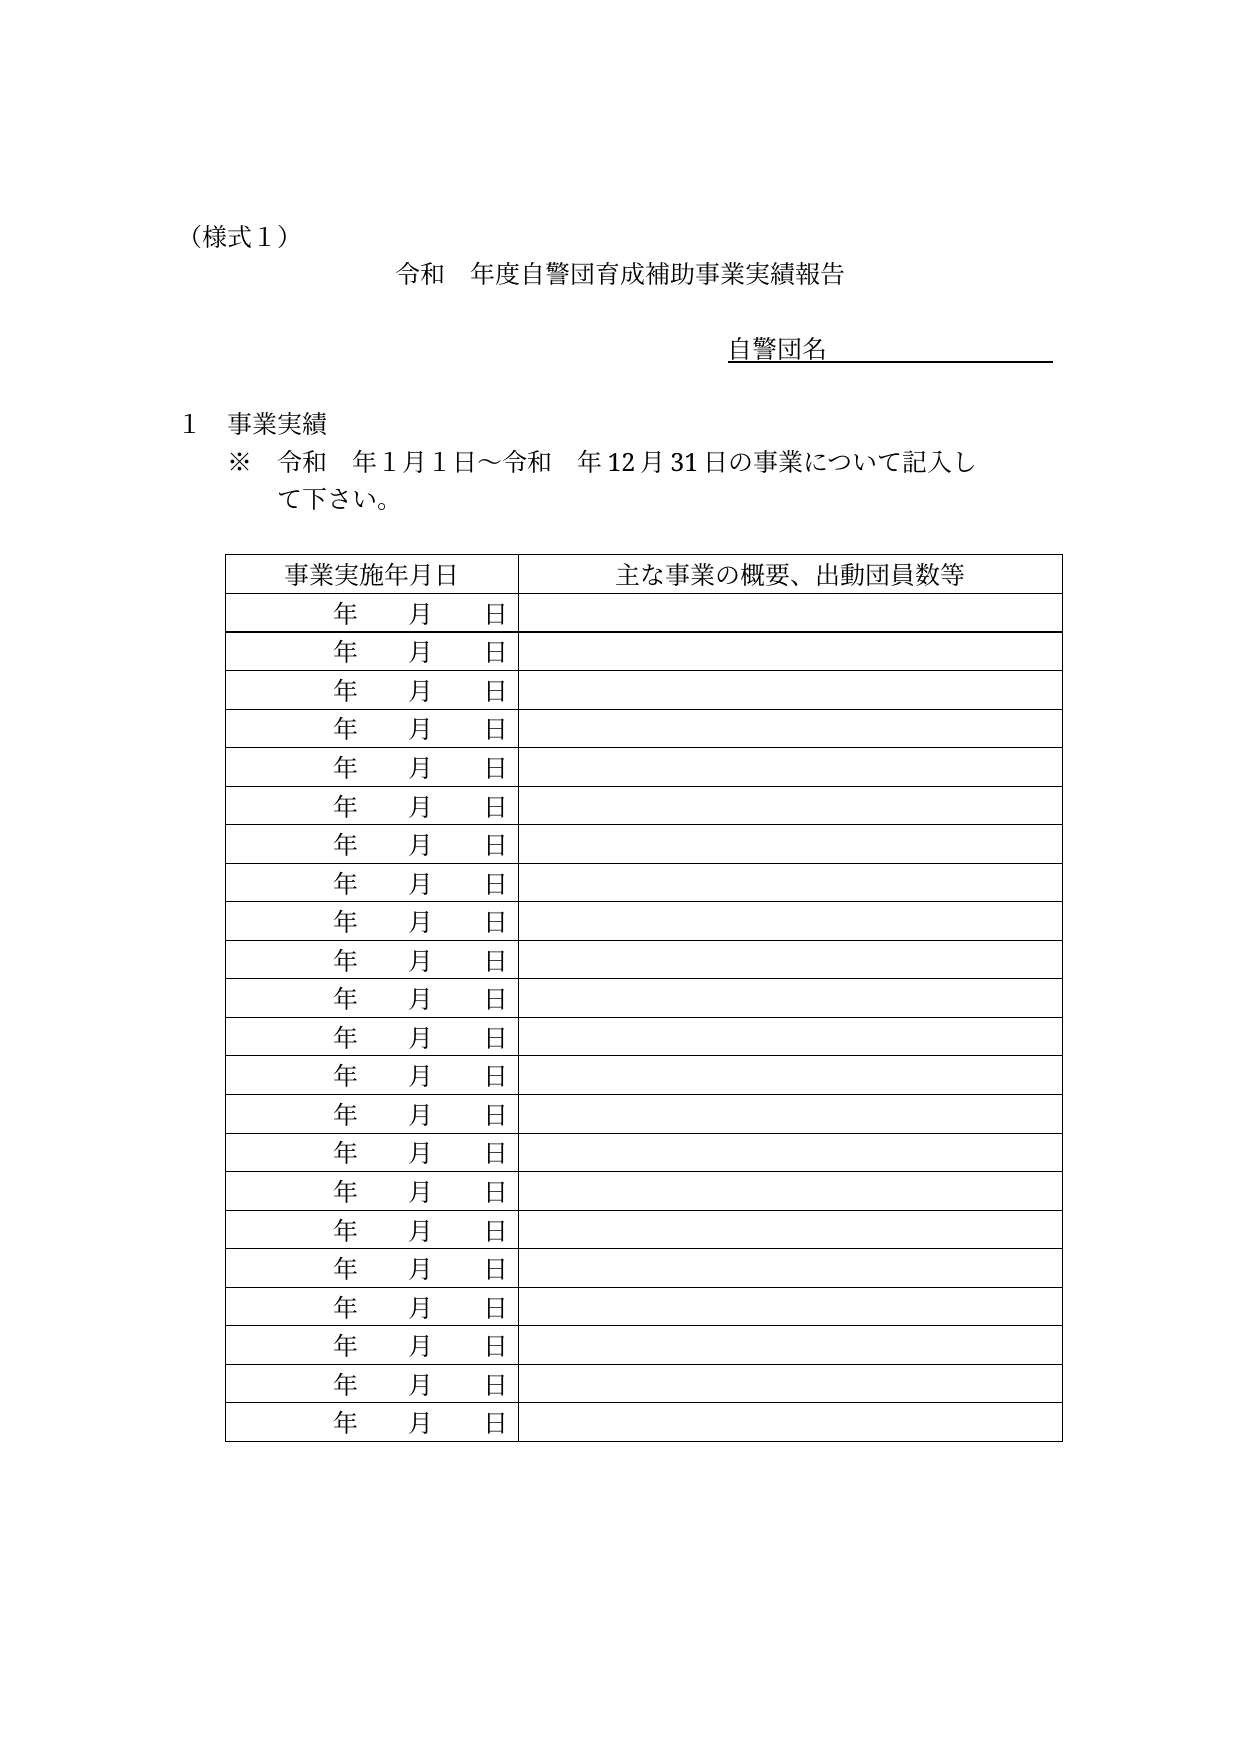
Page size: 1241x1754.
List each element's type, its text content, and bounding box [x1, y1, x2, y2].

table_cell [519, 1288, 1062, 1325]
table_header 主な事業の概要、出動団員数等 [519, 555, 1062, 593]
table_cell 年 月 日 [226, 1134, 518, 1171]
text 令和 年度自警団育成補助事業実績報告 [177, 254, 1063, 292]
table_cell [519, 1056, 1062, 1094]
table_cell 年 月 日 [226, 1288, 518, 1325]
text ※ 令和 年１月１日～令和 年12月31日の事業について記入し [177, 442, 1063, 479]
table_cell [519, 864, 1062, 901]
table_cell [519, 1211, 1062, 1248]
table_cell 年 月 日 [226, 864, 518, 901]
table_cell [519, 633, 1062, 670]
table_cell 年 月 日 [226, 787, 518, 824]
table_cell 年 月 日 [226, 748, 518, 786]
table_cell 年 月 日 [226, 1211, 518, 1248]
table_cell [519, 710, 1062, 747]
table_cell [519, 1326, 1062, 1364]
table_cell [519, 671, 1062, 708]
table_cell 年 月 日 [226, 1172, 518, 1209]
table_cell [519, 1403, 1062, 1441]
text （様式１） [177, 217, 1063, 254]
table_cell 年 月 日 [226, 1403, 518, 1441]
table_cell [519, 979, 1062, 1017]
table_cell 年 月 日 [226, 979, 518, 1017]
text １ 事業実績 [177, 404, 1063, 442]
table_cell [519, 902, 1062, 940]
table_cell 年 月 日 [226, 671, 518, 708]
table_cell [519, 825, 1062, 863]
table_cell 年 月 日 [226, 594, 518, 631]
table_cell 年 月 日 [226, 1249, 518, 1287]
text て下さい。 [277, 479, 1063, 517]
table_cell [519, 1365, 1062, 1402]
text 自警団名 [177, 329, 1063, 367]
table_cell [519, 1172, 1062, 1209]
table_cell [519, 594, 1062, 631]
table_cell [519, 787, 1062, 824]
table_cell 年 月 日 [226, 1056, 518, 1094]
table_cell 年 月 日 [226, 1095, 518, 1132]
table_cell 年 月 日 [226, 825, 518, 863]
table_cell 年 月 日 [226, 633, 518, 670]
table_cell [519, 941, 1062, 978]
table_cell 年 月 日 [226, 941, 518, 978]
table_cell 年 月 日 [226, 1018, 518, 1055]
table_header 事業実施年月日 [226, 555, 518, 593]
table_cell 年 月 日 [226, 1326, 518, 1364]
table_cell 年 月 日 [226, 902, 518, 940]
table_cell [519, 1018, 1062, 1055]
table_cell 年 月 日 [226, 1365, 518, 1402]
table_cell [519, 1095, 1062, 1132]
table_cell [519, 748, 1062, 786]
table_cell [519, 1134, 1062, 1171]
table_cell 年 月 日 [226, 710, 518, 747]
table_cell [519, 1249, 1062, 1287]
